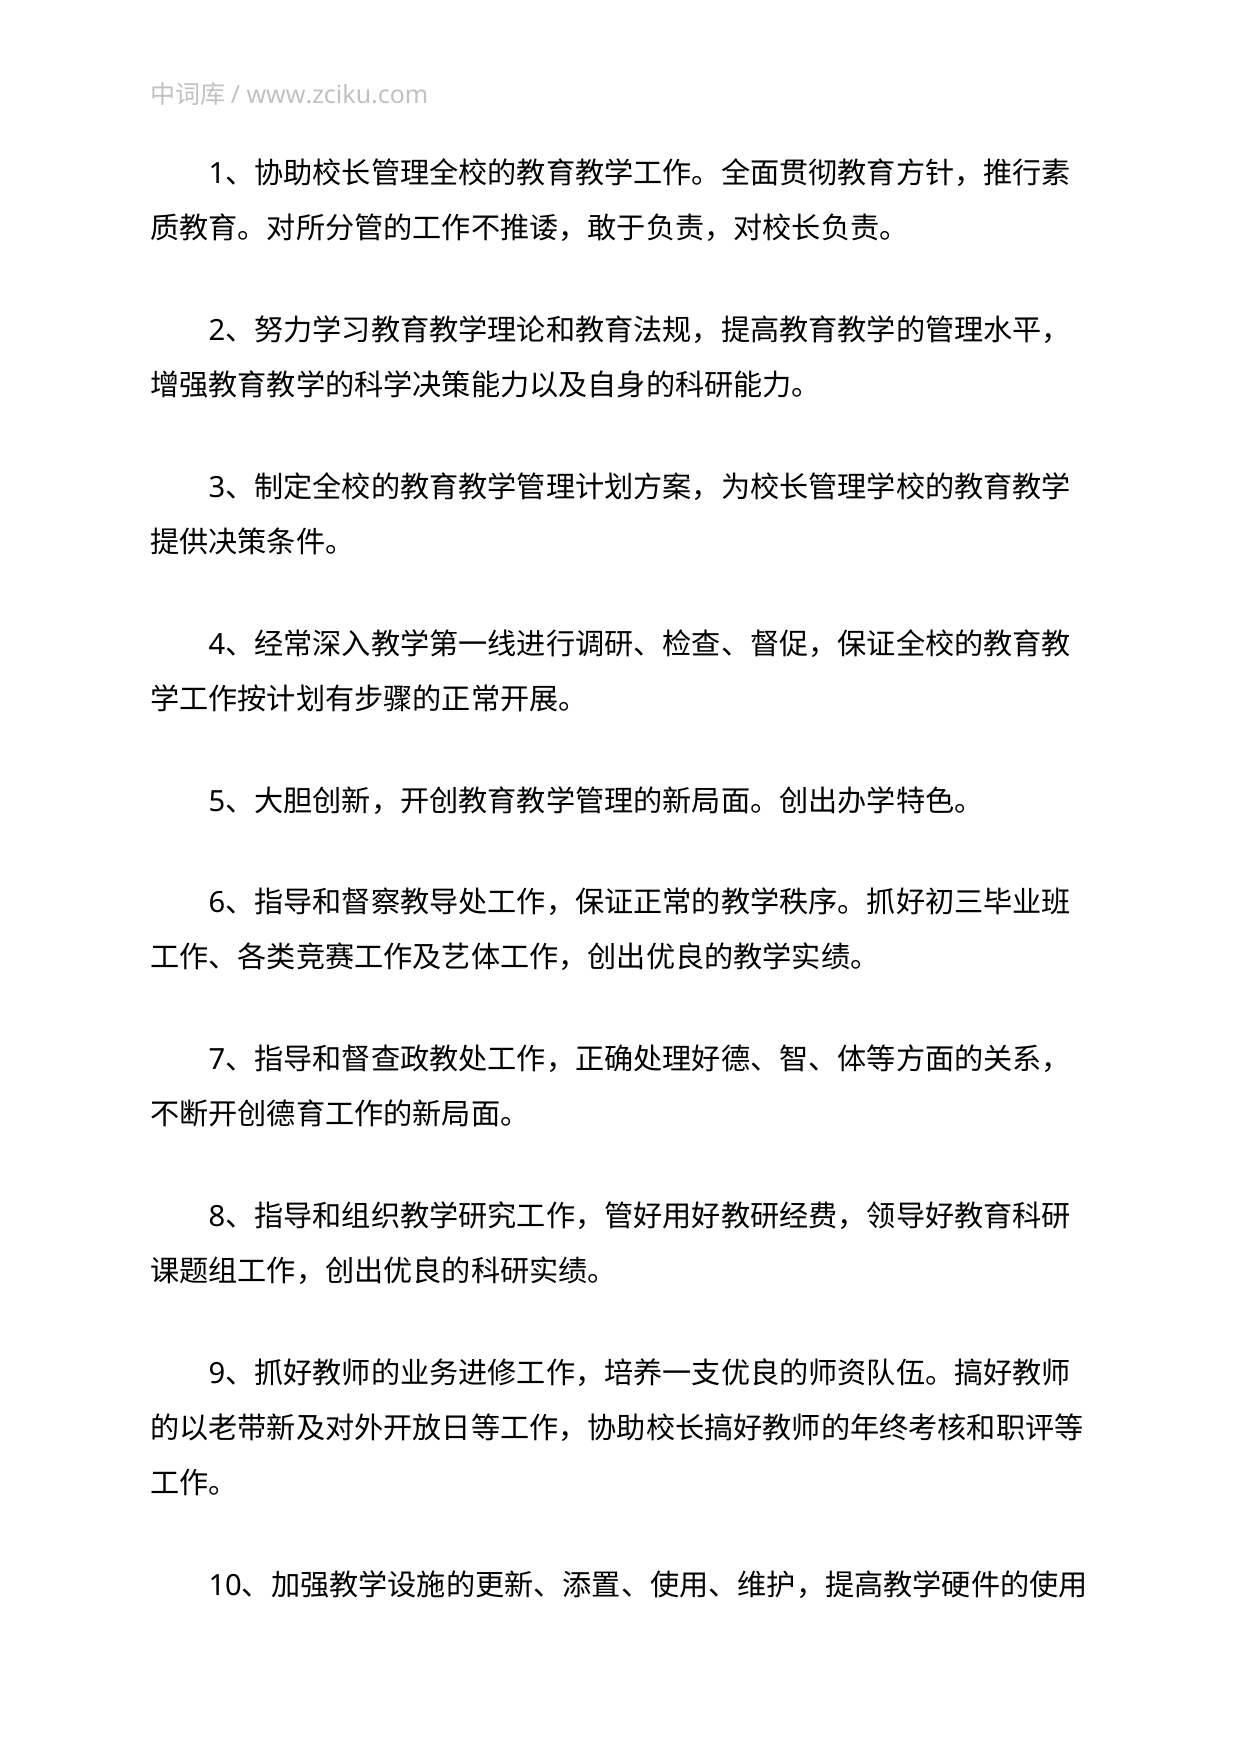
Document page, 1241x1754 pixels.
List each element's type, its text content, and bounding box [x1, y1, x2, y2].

text 9、抓好教师的业务进修工作，培养一支优良的师资队伍。搞好教师的以老带新及对外开放日等工作，协助校长搞好教师的年终考核和职评等工作。 [150, 1349, 1090, 1502]
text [150, 1561, 1090, 1603]
text 4、经常深入教学第一线进行调研、检查、督促，保证全校的教育教学工作按计划有步骤的正常开展。 [150, 620, 1090, 718]
text 5、大胆创新，开创教育教学管理的新局面。创出办学特色。 [150, 777, 1090, 819]
text 1、协助校长管理全校的教育教学工作。全面贯彻教育方针，推行素质教育。对所分管的工作不推诿，敢于负责，对校长负责。 [150, 150, 1090, 247]
text 6、指导和督察教导处工作，保证正常的教学秩序。抓好初三毕业班工作、各类竞赛工作及艺体工作，创出优良的教学实绩。 [150, 879, 1090, 976]
text 2、努力学习教育教学理论和教育法规，提高教育教学的管理水平，增强教育教学的科学决策能力以及自身的科研能力。 [150, 307, 1090, 404]
text 3、制定全校的教育教学管理计划方案，为校长管理学校的教育教学提供决策条件。 [150, 463, 1090, 561]
text 7、指导和督查政教处工作，正确处理好德、智、体等方面的关系，不断开创德育工作的新局面。 [150, 1036, 1090, 1133]
text 8、指导和组织教学研究工作，管好用好教研经费，领导好教育科研课题组工作，创出优良的科研实绩。 [150, 1193, 1090, 1290]
